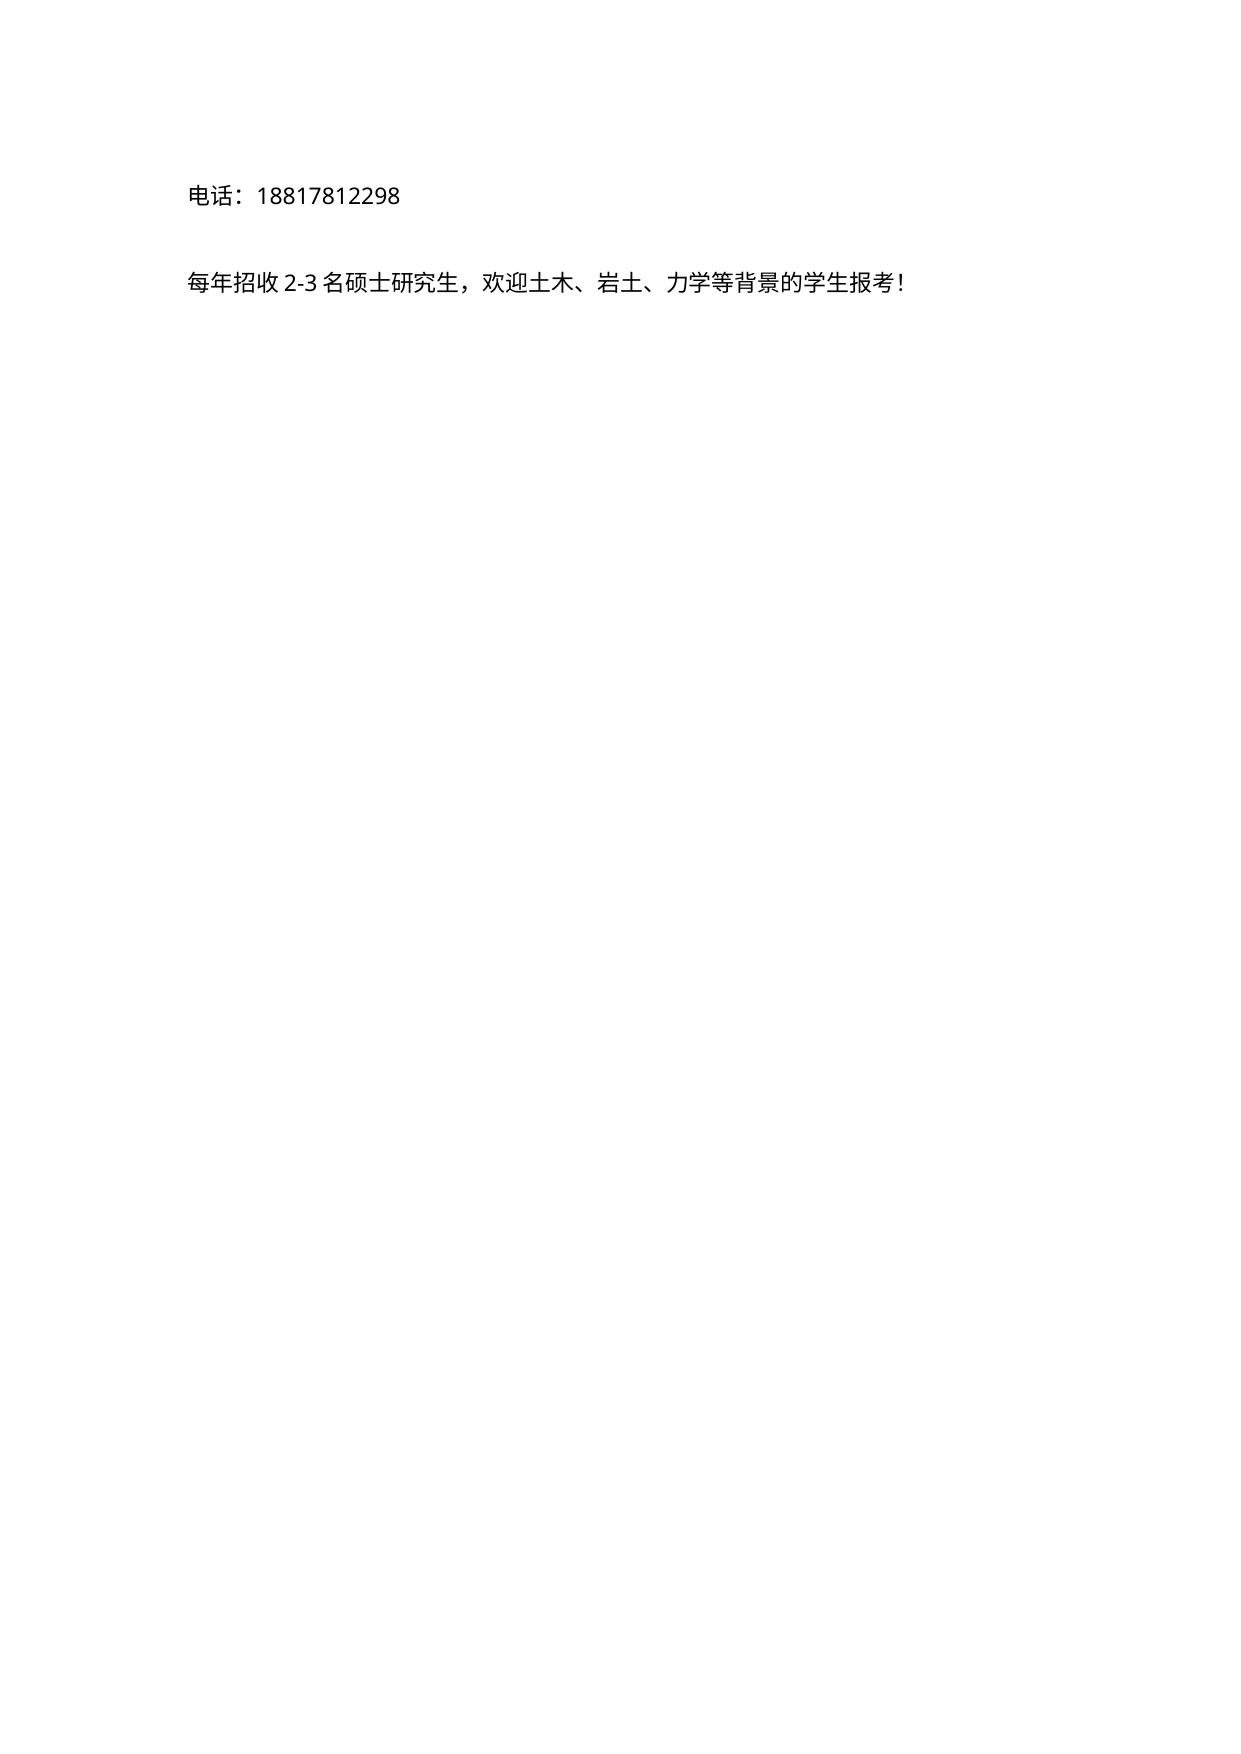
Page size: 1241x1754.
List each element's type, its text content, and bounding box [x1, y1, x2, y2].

text 每年招收2-3名硕士研究生，欢迎土木、岩土、力学等背景的学生报考！ [187, 249, 1053, 314]
text 电话：18817812298 [187, 162, 1053, 227]
